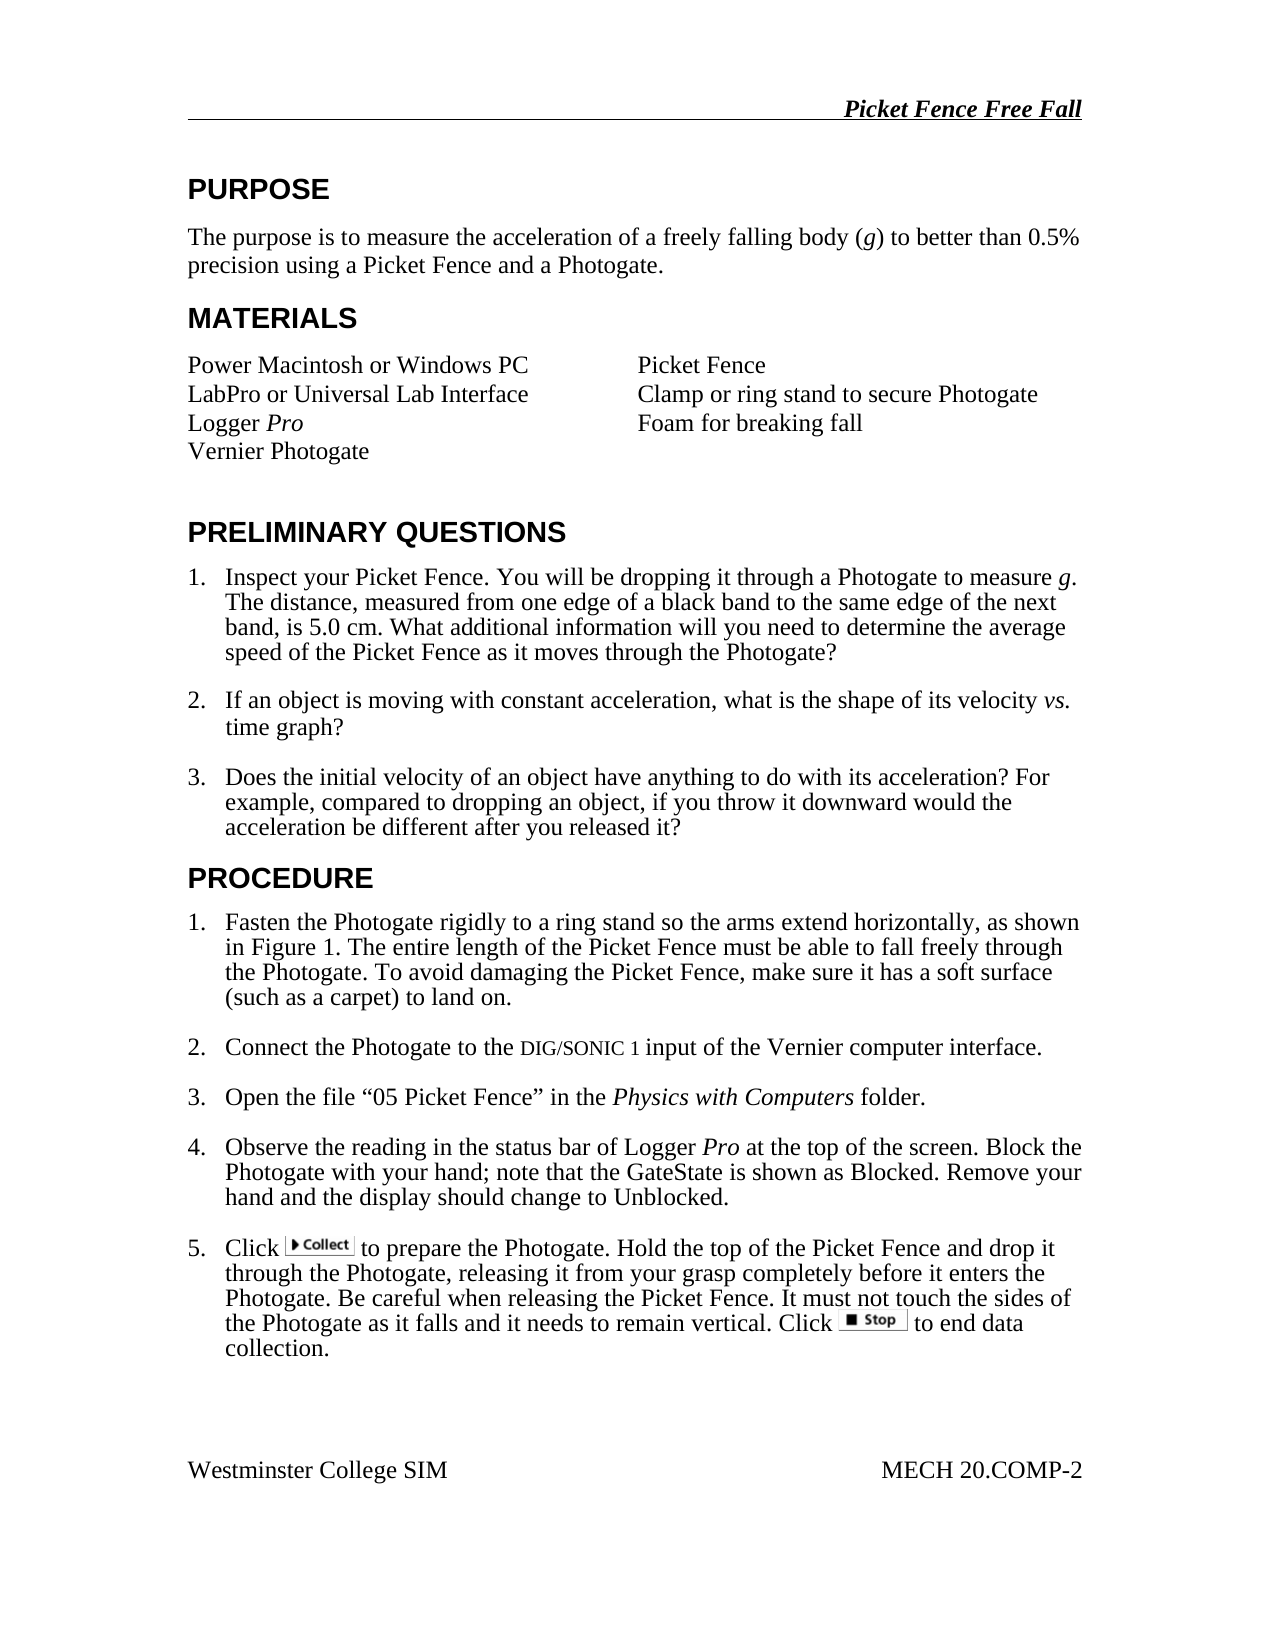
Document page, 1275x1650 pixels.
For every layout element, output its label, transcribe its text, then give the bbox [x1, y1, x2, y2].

list Click to prepare the Photogate. Hold the top of the Picket Fence and drop it through the Photogate, releasing it from your grasp completely before it enters the Photogate. Be careful when releasing the Picket Fence. It must not touch the sides of the Photogate as it falls and it needs to remain vertical. Click to end data collection. [187, 1236, 1072, 1361]
list Inspect your Picket Fence. You will be dropping it through a Photogate to measure g. The distance, measured from one edge of a black band to the same edge of the next band, is 5.0 cm. What additional information will you need to determine the average speed of the Picket Fence as it moves through the Photogate? [187, 565, 1078, 665]
text time graph? [223, 713, 346, 740]
subtitle MATERIALS [187, 301, 1100, 334]
text The purpose is to measure the acceleration of a freely falling body (g) to better than 0.5% precision using a Picket Fence and a Photogate. [187, 222, 1084, 279]
subtitle PROCEDURE [187, 861, 1100, 894]
picture [285, 1236, 355, 1256]
list Connect the Photogate to the DIG/SONIC 1 input of the Vernier computer interface. [187, 1032, 1100, 1061]
list Observe the reading in the status bar of Logger Pro at the top of the screen. Block the Photogate with your hand; note that the GateState is shown as Blocked. Remove your hand and the display should change to Unblocked. [187, 1136, 1082, 1211]
subtitle PRELIMINARY QUESTIONS [187, 515, 1100, 549]
list Does the initial velocity of an object have anything to do with its acceleration? For example, compared to dropping an object, if you throw it downward would the acceleration be different after you released it? [187, 765, 1052, 840]
text Vernier Photogate [187, 436, 1100, 465]
text LabPro or Universal Lab Interface Clamp or ring stand to secure Photogate Logger Pro Foam for breaking fall [187, 379, 1039, 436]
list Open the file “05 Picket Fence” in the Physics with Computers folder. [187, 1082, 1100, 1111]
text Power Macintosh or Windows PC Picket Fence [187, 350, 1100, 379]
text PURPOSE [187, 172, 1100, 206]
list If an object is moving with constant acceleration, what is the shape of its velocity vs. [187, 687, 1100, 713]
subtitle Picket Fence Free Fall [187, 94, 1100, 122]
list Fasten the Photogate rigidly to a ring stand so the arms extend horizontally, as shown in Figure 1. The entire length of the Picket Fence must be able to fall freely through the Photogate. To avoid damaging the Picket Fence, make sure it has a soft surface (such as a carpet) to land on. [187, 911, 1080, 1011]
picture [838, 1309, 908, 1331]
